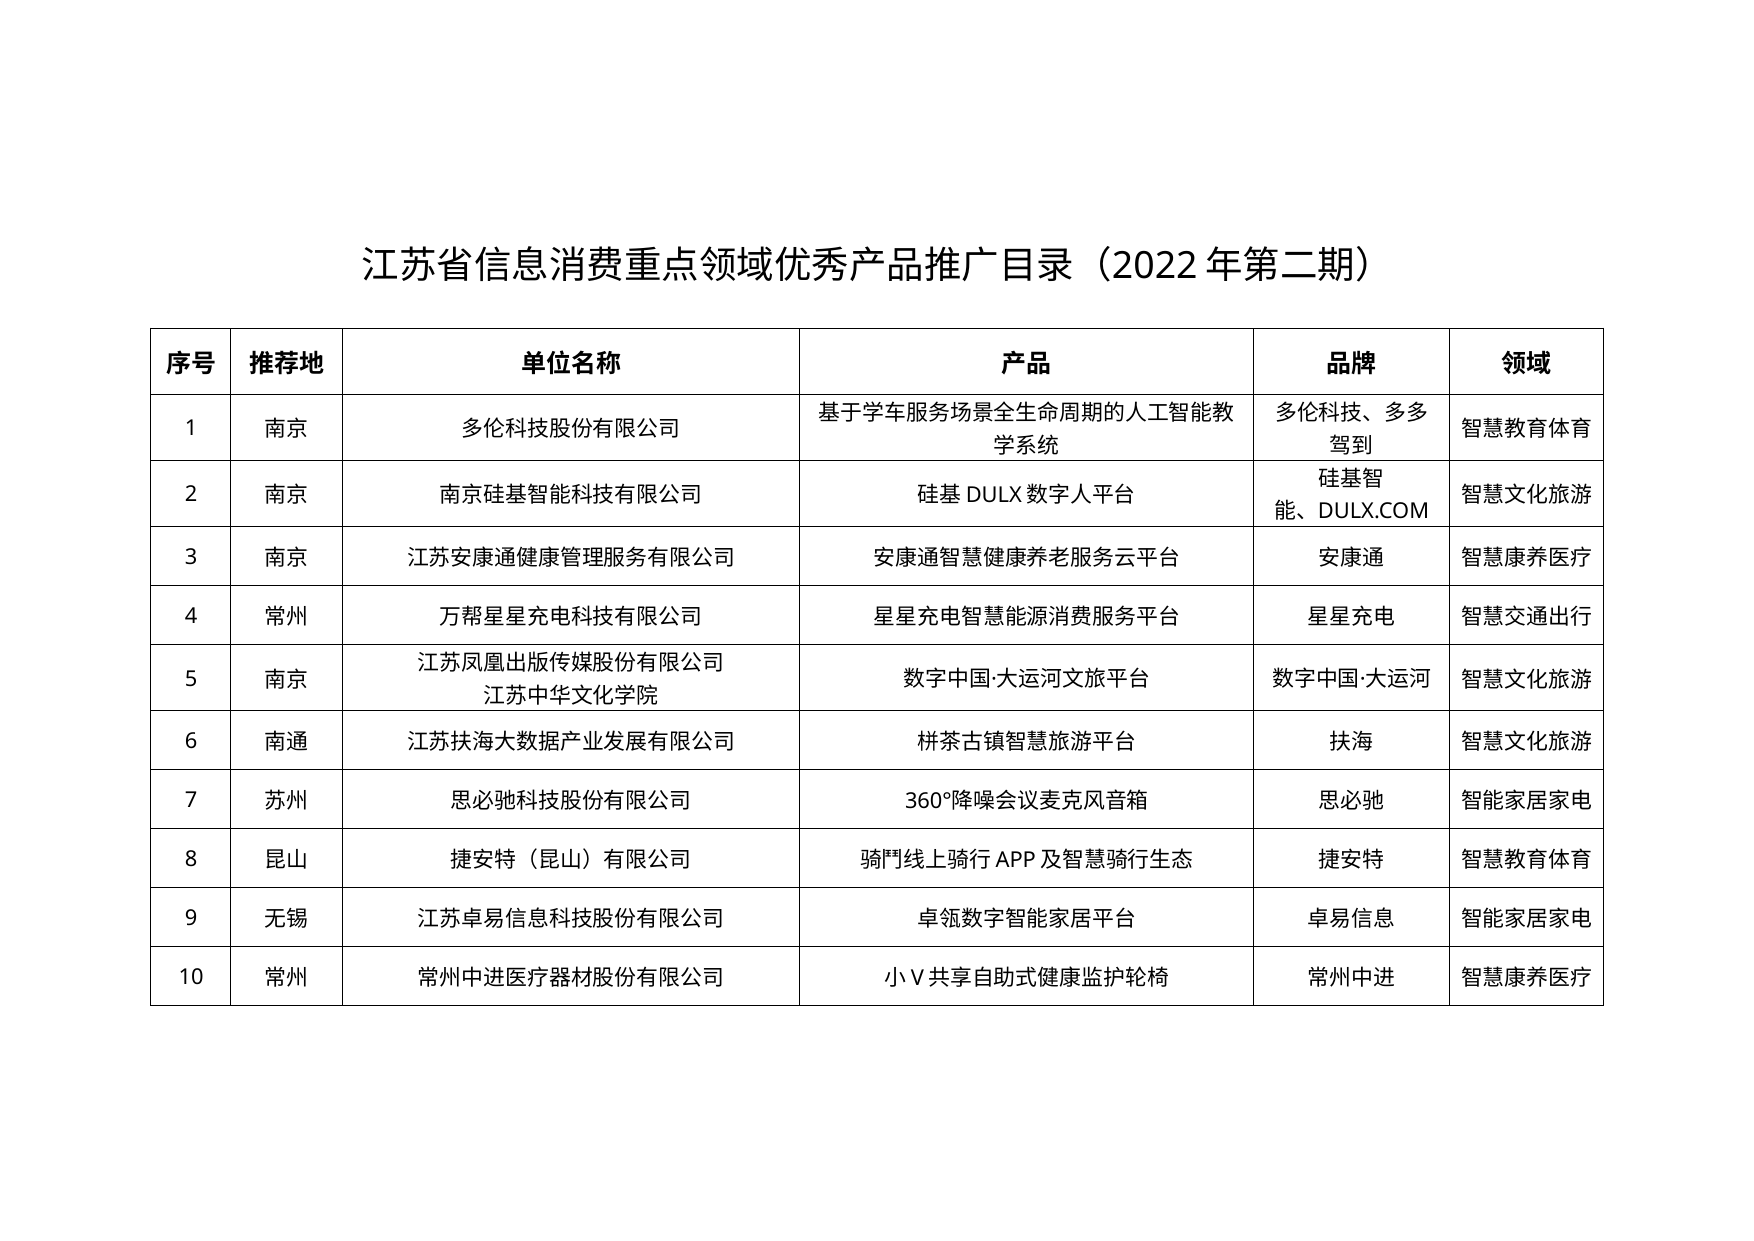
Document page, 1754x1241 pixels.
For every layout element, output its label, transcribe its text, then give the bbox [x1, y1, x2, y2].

table_header 产品 [800, 329, 1253, 394]
table_cell 江苏凤凰出版传媒股份有限公司 江苏中华文化学院 [343, 645, 799, 710]
table_cell 4 [151, 586, 230, 644]
table_cell 苏州 [231, 770, 342, 828]
table_cell 捷安特 [1254, 829, 1449, 887]
table_cell 智慧教育体育 [1450, 395, 1603, 460]
table_cell 数字中国·大运河文旅平台 [800, 645, 1253, 710]
table_cell 常州中进 [1254, 947, 1449, 1005]
table_cell 南京 [231, 527, 342, 585]
table_cell 卓瓴数字智能家居平台 [800, 888, 1253, 946]
table_cell 扶海 [1254, 711, 1449, 769]
text 江苏省信息消费重点领域优秀产品推广目录（2022年第二期） [150, 230, 1604, 295]
table_cell 思必驰科技股份有限公司 [343, 770, 799, 828]
table_cell 硅基智能、DULX.COM [1254, 461, 1449, 526]
table_header 序号 [151, 329, 230, 394]
table_cell 南京硅基智能科技有限公司 [343, 461, 799, 526]
table_cell 江苏扶海大数据产业发展有限公司 [343, 711, 799, 769]
table_cell 8 [151, 829, 230, 887]
table_cell 安康通 [1254, 527, 1449, 585]
table_cell 捷安特（昆山）有限公司 [343, 829, 799, 887]
table_cell 江苏安康通健康管理服务有限公司 [343, 527, 799, 585]
table_cell 7 [151, 770, 230, 828]
table_header 领域 [1450, 329, 1603, 394]
table_cell 南通 [231, 711, 342, 769]
table_header 推荐地 [231, 329, 342, 394]
table_cell 360°降噪会议麦克风音箱 [800, 770, 1253, 828]
table_cell 智慧文化旅游 [1450, 711, 1603, 769]
table_cell 南京 [231, 645, 342, 710]
table_cell 思必驰 [1254, 770, 1449, 828]
table_cell 栟茶古镇智慧旅游平台 [800, 711, 1253, 769]
table_cell 常州 [231, 947, 342, 1005]
table_cell 南京 [231, 395, 342, 460]
table_cell 9 [151, 888, 230, 946]
table_cell 卓易信息 [1254, 888, 1449, 946]
table_header 单位名称 [343, 329, 799, 394]
table_cell 6 [151, 711, 230, 769]
table_cell 5 [151, 645, 230, 710]
table_cell 多伦科技、多多驾到 [1254, 395, 1449, 460]
table_cell 江苏卓易信息科技股份有限公司 [343, 888, 799, 946]
table_cell 智慧文化旅游 [1450, 461, 1603, 526]
table_cell 智慧文化旅游 [1450, 645, 1603, 710]
table_cell 智慧交通出行 [1450, 586, 1603, 644]
table_cell 3 [151, 527, 230, 585]
table_cell 万帮星星充电科技有限公司 [343, 586, 799, 644]
table_cell 智慧康养医疗 [1450, 527, 1603, 585]
table_cell 多伦科技股份有限公司 [343, 395, 799, 460]
table_cell 昆山 [231, 829, 342, 887]
table_cell 星星充电智慧能源消费服务平台 [800, 586, 1253, 644]
table_cell 硅基DULX数字人平台 [800, 461, 1253, 526]
table_cell 星星充电 [1254, 586, 1449, 644]
table_cell 常州 [231, 586, 342, 644]
table_cell 数字中国·大运河 [1254, 645, 1449, 710]
table_cell 智能家居家电 [1450, 770, 1603, 828]
table_cell 1 [151, 395, 230, 460]
table_cell 基于学车服务场景全生命周期的人工智能教学系统 [800, 395, 1253, 460]
table_cell 常州中进医疗器材股份有限公司 [343, 947, 799, 1005]
table_cell 10 [151, 947, 230, 1005]
table_cell 智能家居家电 [1450, 888, 1603, 946]
table_cell 无锡 [231, 888, 342, 946]
table_cell 骑鬥线上骑行APP及智慧骑行生态 [800, 829, 1253, 887]
table_header 品牌 [1254, 329, 1449, 394]
table_cell 智慧康养医疗 [1450, 947, 1603, 1005]
table_cell 安康通智慧健康养老服务云平台 [800, 527, 1253, 585]
table_cell 2 [151, 461, 230, 526]
table_cell 南京 [231, 461, 342, 526]
table_cell 小V共享自助式健康监护轮椅 [800, 947, 1253, 1005]
table_cell 智慧教育体育 [1450, 829, 1603, 887]
